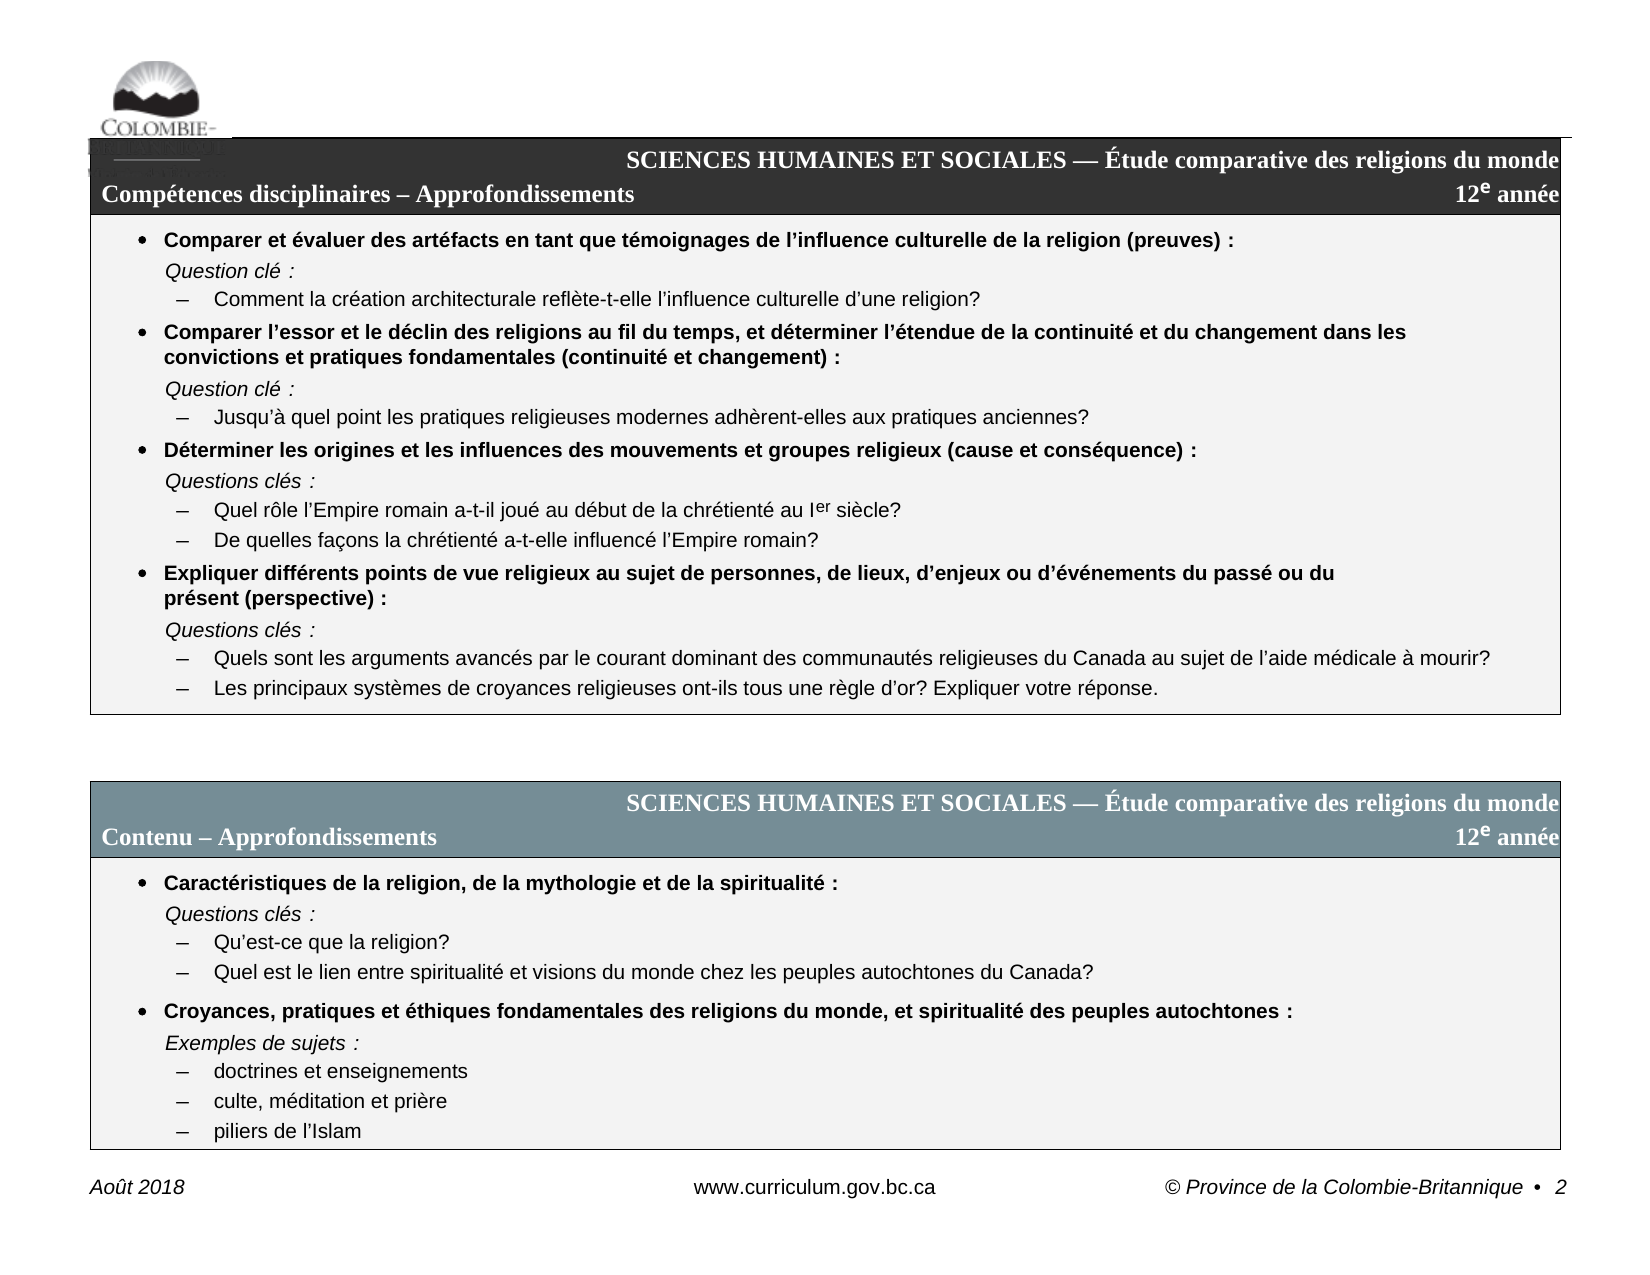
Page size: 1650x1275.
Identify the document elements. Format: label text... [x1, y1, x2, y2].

table_cell Comparer et évaluer des artéfacts en tant que témoignages de l’influence culturelle de la religion (preuves) : Question clé : Comment la création architecturale reflète-t-elle l’influence culturelle d’une religion? Comparer l’essor et le déclin des religions au fil du temps, et déterminer l’étendue de la continuité et du changement dans les convictions et pratiques fondamentales (continuité et changement) : Question clé : Jusqu’à quel point les pratiques religieuses modernes adhèrent-elles aux pratiques anciennes? Déterminer les origines et les influences des mouvements et groupes religieux (cause et conséquence) : Questions clés : Quel rôle l’Empire romain a-t-il joué au début de la chrétienté au Ier siècle? De quelles façons la chrétienté a-t-elle influencé l’Empire romain? Expliquer différents points de vue religieux au sujet de personnes, de lieux, d’enjeux ou d’événements du passé ou du présent (perspective) : Questions clés : Quels sont les arguments avancés par le courant dominant des communautés religieuses du Canada au sujet de l’aide médicale à mourir? Les principaux systèmes de croyances religieuses ont-ils tous une règle d’or? Expliquer votre réponse. [91, 215, 1560, 714]
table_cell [91, 858, 1560, 1149]
table_header SCIENCES HUMAINES ET SOCIALES — Étude comparative des religions du monde Contenu – Approfondissements 12e année [91, 782, 1560, 857]
table_header SCIENCES HUMAINES ET SOCIALES — Étude comparative des religions du monde Compétences disciplinaires – Approfondissements 12e année [91, 139, 1560, 214]
